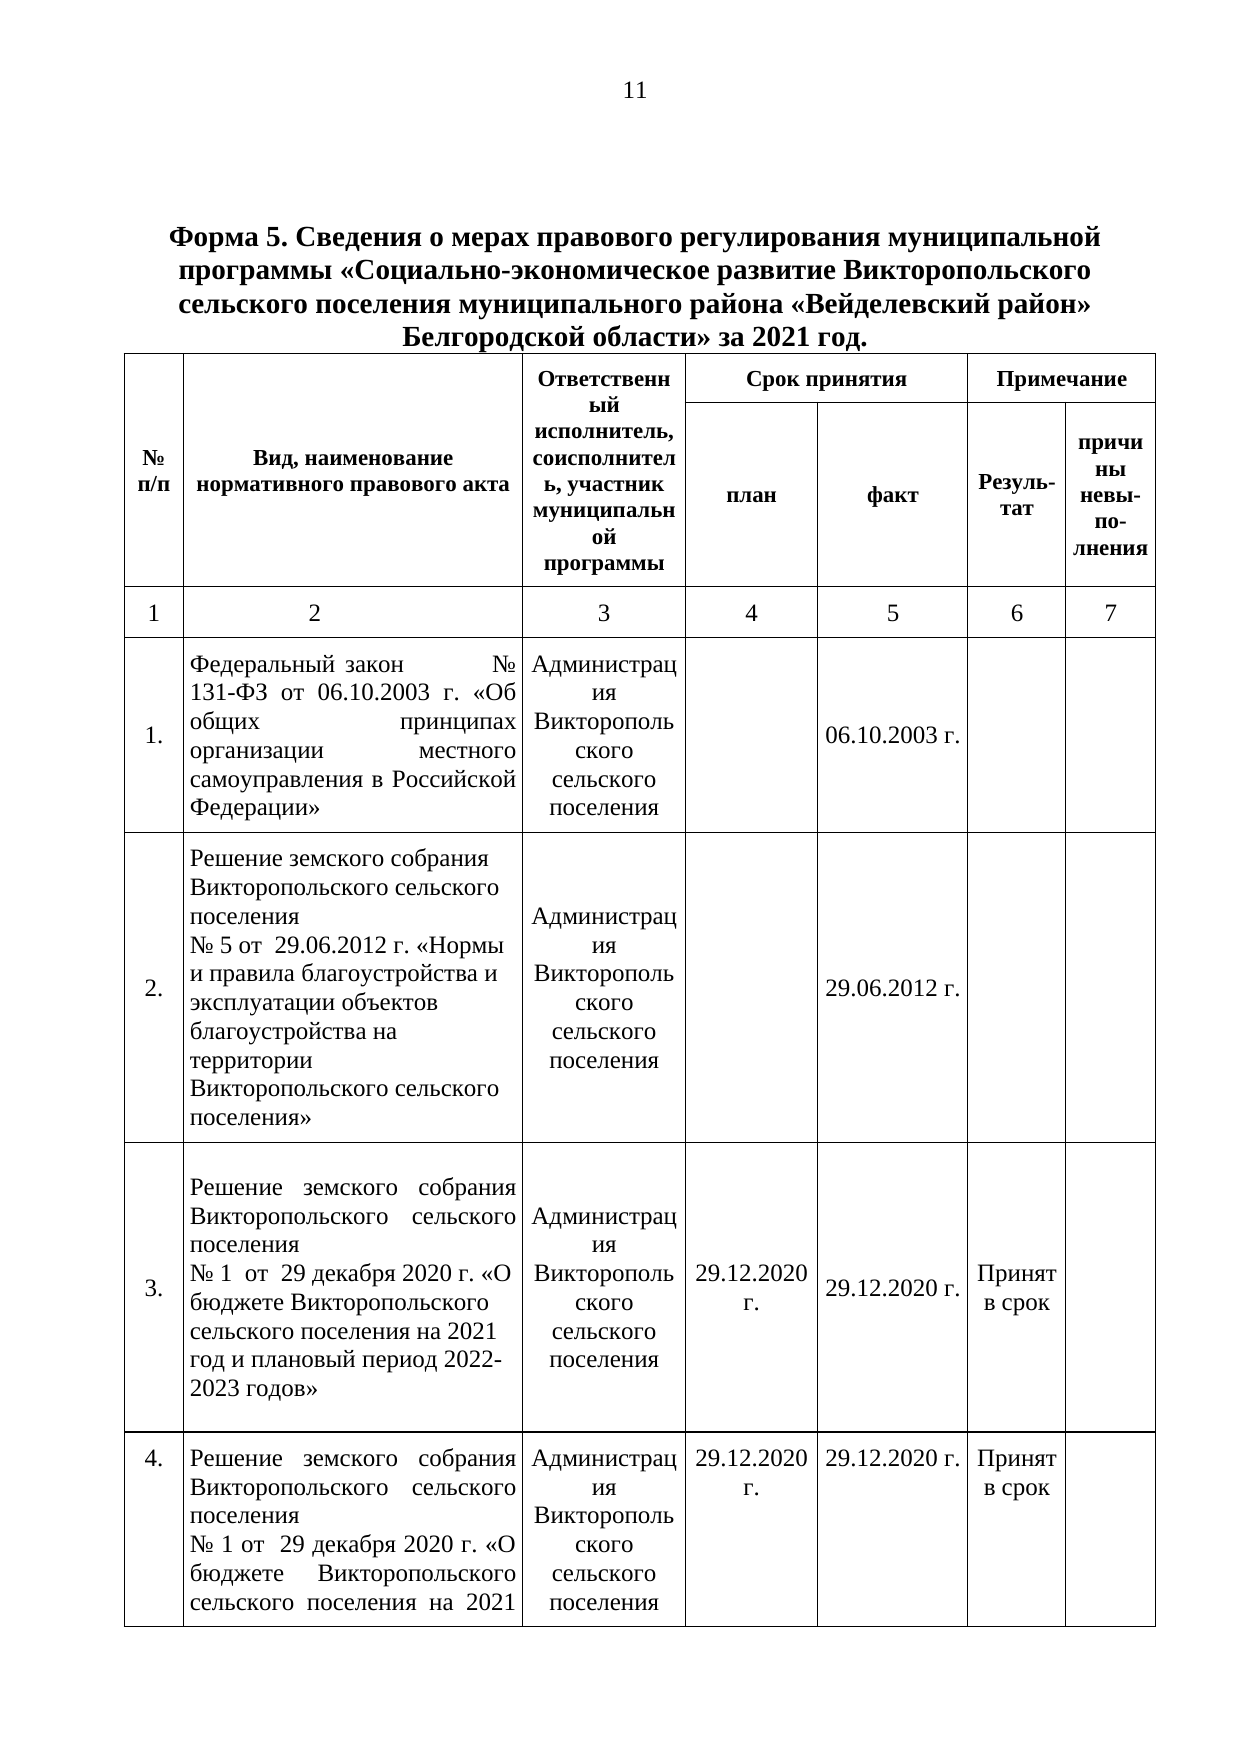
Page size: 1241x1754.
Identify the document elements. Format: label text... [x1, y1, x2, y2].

table_cell Принят в срок [968, 1433, 1065, 1626]
table_header Вид, наименование нормативного правового акта [184, 354, 522, 586]
table_cell Резуль- тат [968, 403, 1065, 586]
table_cell 29.06.2012 г. [818, 833, 967, 1142]
table_cell [968, 638, 1065, 832]
table_header № п/п [125, 354, 183, 586]
table_cell 4. [125, 1433, 183, 1626]
table_cell Администрация Викторопольского сельского поселения [523, 1143, 685, 1431]
table_cell 29.12.2020 г. [686, 1143, 817, 1431]
table_cell Администрация Викторопольского сельского поселения [523, 638, 685, 832]
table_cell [523, 1433, 685, 1626]
table_cell Принят в срок [968, 1143, 1065, 1431]
table_cell 29.12.2020 г. [818, 1433, 967, 1626]
table_cell 29.12.2020 г. [818, 1143, 967, 1431]
table_cell [686, 638, 817, 832]
table_header Ответственный исполнитель, соисполнитель, участник муниципальной программы [523, 354, 685, 586]
table_cell факт [818, 403, 967, 586]
table_cell 1. [125, 638, 183, 832]
table_cell [1066, 833, 1155, 1142]
table_cell причины невы-по-лнения [1066, 403, 1155, 586]
table_cell 06.10.2003 г. [818, 638, 967, 832]
table_cell 1 [125, 587, 183, 637]
table_cell 2 [184, 587, 522, 637]
table_header Срок принятия [686, 354, 967, 402]
table_cell [1066, 1143, 1155, 1431]
table_cell Решение земского собрания Викторопольского сельского поселения № 1 от 29 декабря 2020 г. «О бюджете Викторопольского сельского поселения на 2021 год и плановый период 2022-2023 годов» [184, 1143, 522, 1431]
table_cell план [686, 403, 817, 586]
table_cell Федеральный закон № 131-ФЗ от 06.10.2003 г. «Об общих принципах организации местного самоуправления в Российской Федерации» [184, 638, 522, 832]
table_cell 2. [125, 833, 183, 1142]
table_cell 7 [1066, 587, 1155, 637]
table_cell 5 [818, 587, 967, 637]
table_cell 3 [523, 587, 685, 637]
table_cell [1066, 638, 1155, 832]
table_header Примечание [968, 354, 1155, 402]
table_cell 29.12.2020 г. [686, 1433, 817, 1626]
table_cell 4 [686, 587, 817, 637]
table_cell 3. [125, 1143, 183, 1431]
table_cell Администрация Викторопольского сельского поселения [523, 833, 685, 1142]
table_cell [968, 833, 1065, 1142]
table_cell Решение земского собрания Викторопольского сельского поселения № 5 от 29.06.2012 г. «Нормы и правила благоустройства и эксплуатации объектов благоустройства на территории Викторопольского сельского поселения» [184, 833, 522, 1142]
text Форма 5. Сведения о мерах правового регулирования муниципальной программы «Социально-экономическое развитие Викторопольского сельского поселения муниципального района «Вейделевский район» Белгородской области» за 2021 год. [118, 219, 1152, 353]
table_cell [184, 1433, 522, 1626]
table_cell [686, 833, 817, 1142]
table_cell [1066, 1433, 1155, 1626]
table_cell 6 [968, 587, 1065, 637]
